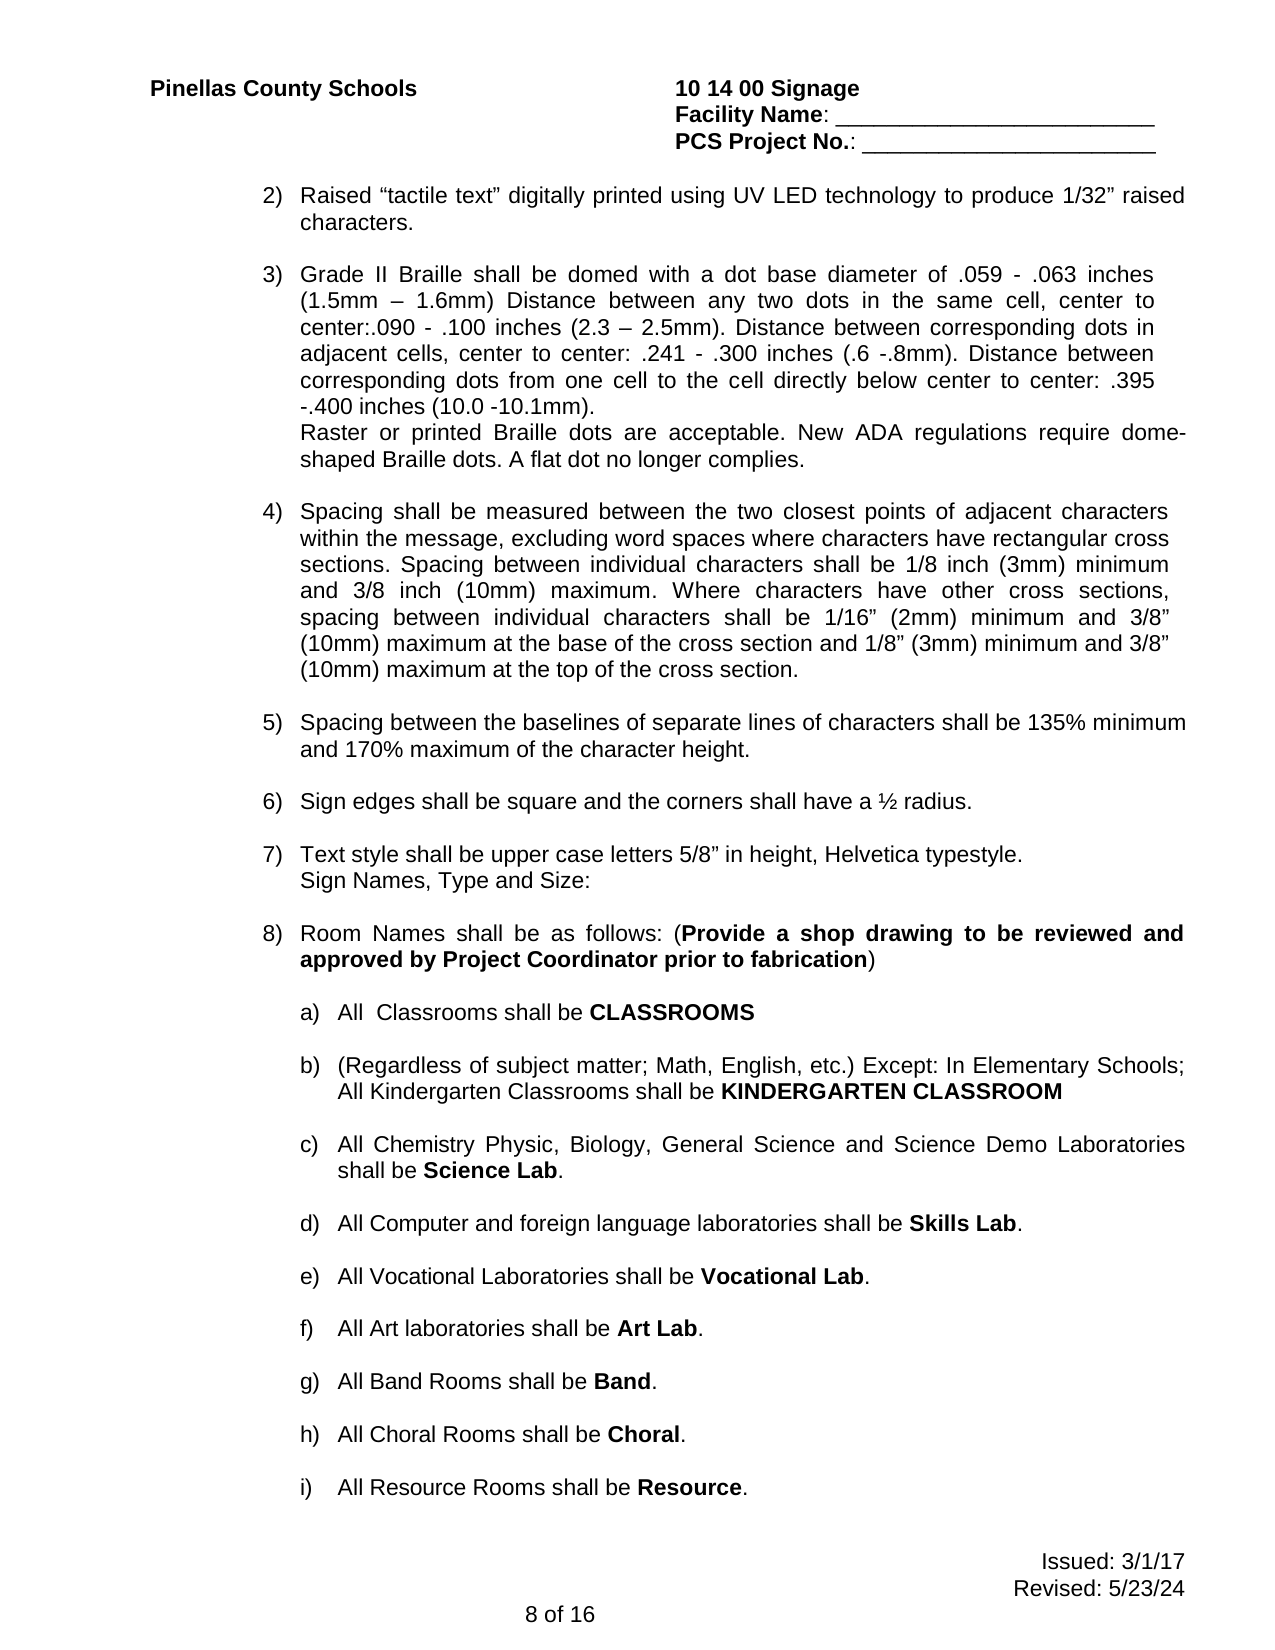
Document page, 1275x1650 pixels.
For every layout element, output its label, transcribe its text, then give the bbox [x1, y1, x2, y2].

list All Art laboratories shall be Art Lab. [300, 1315, 1187, 1342]
text 6) Sign edges shall be square and the corners shall have a ½ radius. [262, 788, 1187, 814]
list All Computer and foreign language laboratories shall be Skills Lab. [300, 1210, 1187, 1236]
text 8) Room Names shall be as follows: (Provide a shop drawing to be reviewed and approved by Project Coordinator prior to fabrication) [262, 920, 1185, 973]
text 2) Raised “tactile text” digitally printed using UV LED technology to produce 1/32” raised characters. [262, 182, 1185, 235]
text 7) Text style shall be upper case letters 5/8” in height, Helvetica typestyle. [262, 841, 1187, 867]
list All Band Rooms shall be Band. [300, 1368, 1187, 1394]
text 4) Spacing shall be measured between the two closest points of adjacent characters within the message, excluding word spaces where characters have rectangular cross sections. Spacing between individual characters shall be 1/8 inch (3mm) minimum and 3/8 inch (10mm) maximum. Where characters have other cross sections, spacing between individual characters shall be 1/16” (2mm) minimum and 3/8” (10mm) maximum at the base of the cross section and 1/8” (3mm) minimum and 3/8” (10mm) maximum at the top of the cross section. [262, 498, 1169, 683]
list (Regardless of subject matter; Math, English, etc.) Except: In Elementary Schools; All Kindergarten Classrooms shall be KINDERGARTEN CLASSROOM [300, 1052, 1185, 1104]
list All Classrooms shall be CLASSROOMS [300, 999, 1187, 1025]
list All Vocational Laboratories shall be Vocational Lab. [300, 1263, 1187, 1289]
text Sign Names, Type and Size: [300, 867, 1187, 894]
list All Resource Rooms shall be Resource. [300, 1473, 1187, 1500]
text 5) Spacing between the baselines of separate lines of characters shall be 135% minimum and 170% maximum of the character height. [262, 709, 1187, 762]
list All Choral Rooms shall be Choral. [300, 1421, 1187, 1447]
list All Chemistry Physic, Biology, General Science and Science Demo Laboratories shall be Science Lab. [300, 1131, 1185, 1183]
text 3) Grade II Braille shall be domed with a dot base diameter of .059 - .063 inches (1.5mm – 1.6mm) Distance between any two dots in the same cell, center to center:.090 - .100 inches (2.3 – 2.5mm). Distance between corresponding dots in adjacent cells, center to center: .241 - .300 inches (.6 -.8mm). Distance between corresponding dots from one cell to the cell directly below center to center: .395 -.400 inches (10.0 -10.1mm). [262, 261, 1154, 419]
text Raster or printed Braille dots are acceptable. New ADA regulations require dome-shaped Braille dots. A flat dot no longer complies. [262, 419, 1187, 472]
